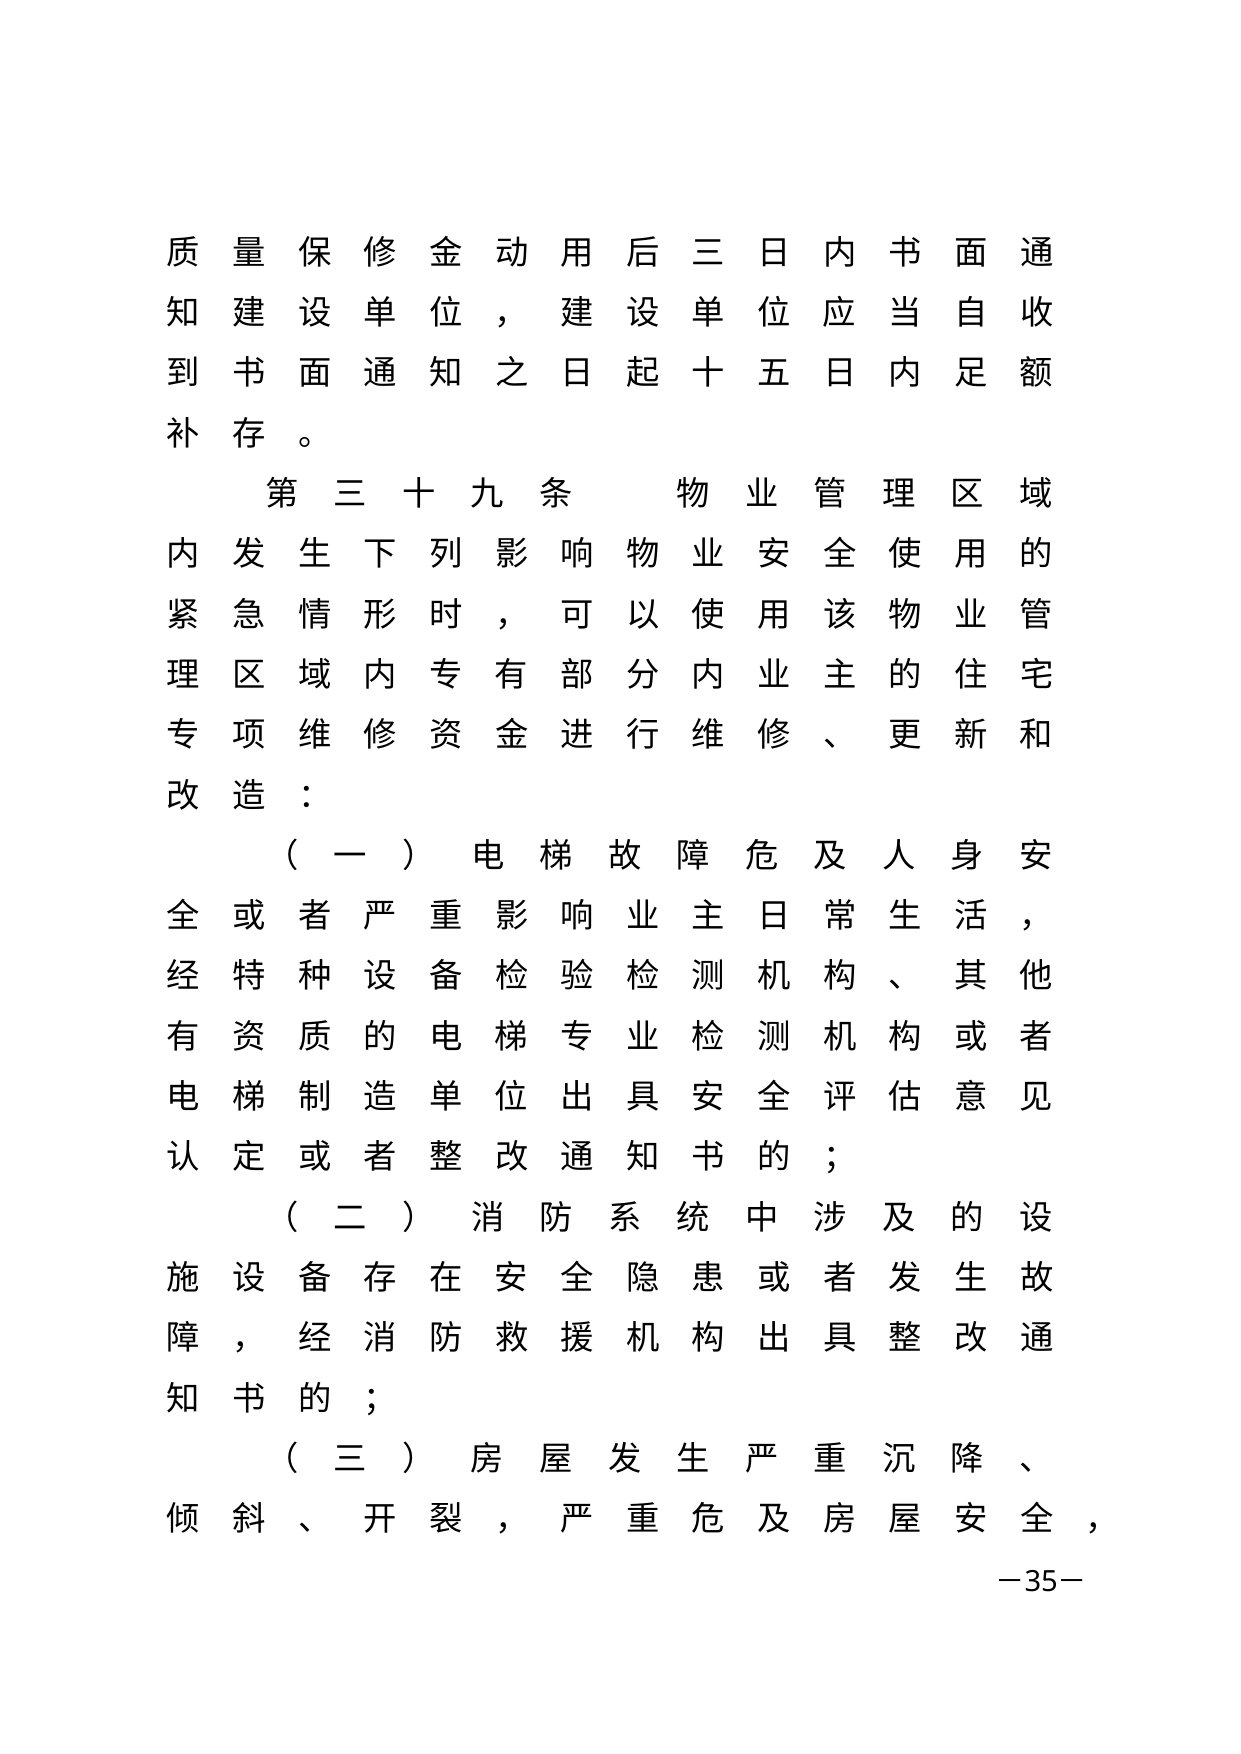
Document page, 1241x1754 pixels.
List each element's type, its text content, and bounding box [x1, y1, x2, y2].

text （三）房屋发生严重沉降、倾斜、开裂，严重危及房屋安全，经有资质的专业检测机构出具证明的； [167, 1426, 1085, 1546]
text （二）消防系统中涉及的设施设备存在安全隐患或者发生故障，经消防救援机构出具整改通知书的； [167, 1184, 1085, 1426]
text 第三十九条 物业管理区域内发生下列影响物业安全使用的紧急情形时，可以使用该物业管理区域内专有部分内业主的住宅专项维修资金进行维修、更新和改造： [167, 461, 1085, 823]
text （一）电梯故障危及人身安全或者严重影响业主日常生活，经特种设备检验检测机构、其他有资质的电梯专业检测机构或者电梯制造单位出具安全评估意见认定或者整改通知书的； [167, 823, 1085, 1184]
text 市、县（市）人民政府住房和城乡建设主管部门应当在物业质量保修金动用后三日内书面通知建设单位，建设单位应当自收到书面通知之日起十五日内足额补存。 [167, 219, 1085, 461]
